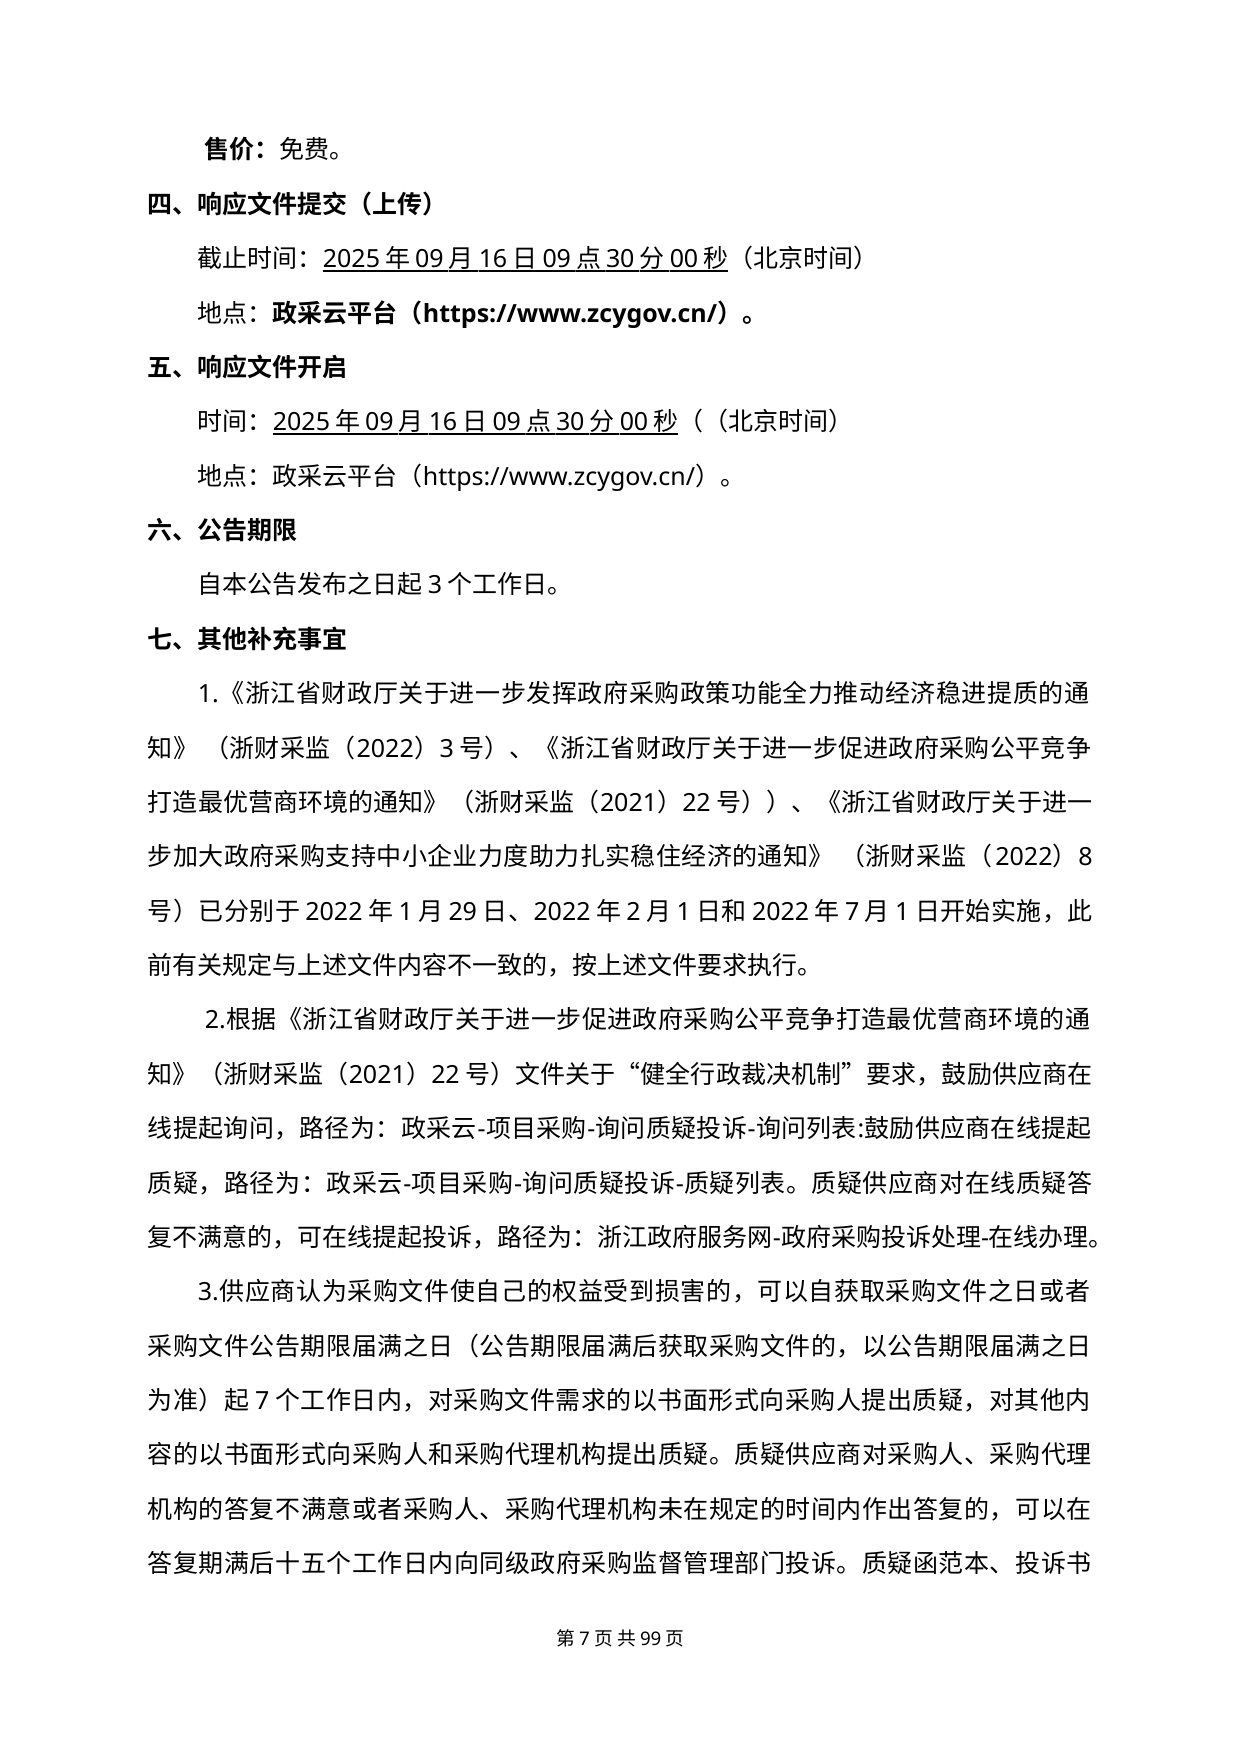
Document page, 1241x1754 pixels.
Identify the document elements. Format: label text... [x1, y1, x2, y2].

text 自本公告发布之日起3个工作日。 [148, 565, 1092, 601]
text 2.根据《浙江省财政厅关于进一步促进政府采购公平竞争打造最优营商环境的通知》（浙财采监（2021）22号）文件关于“健全行政裁决机制”要求，鼓励供应商在线提起询问，路径为：政采云-项目采购-询问质疑投诉-询问列表:鼓励供应商在线提起质疑，路径为：政采云-项目采购-询问质疑投诉-质疑列表。质疑供应商对在线质疑答复不满意的，可在线提起投诉，路径为：浙江政府服务网-政府采购投诉处理-在线办理。 [148, 1000, 1092, 1254]
text 1.《浙江省财政厅关于进一步发挥政府采购政策功能全力推动经济稳进提质的通知》 （浙财采监（2022）3号）、《浙江省财政厅关于进一步促进政府采购公平竞争打造最优营商环境的通知》（浙财采监（2021）22号））、《浙江省财政厅关于进一步加大政府采购支持中小企业力度助力扎实稳住经济的通知》 （浙财采监（2022）8号）已分别于2022年1月29日、2022年2月1日和2022年7月1日开始实施，此前有关规定与上述文件内容不一致的，按上述文件要求执行。 [148, 674, 1092, 982]
text 地点：政采云平台（https://www.zcygov.cn/）。 [148, 456, 1092, 492]
text 截止时间：2025年09月16日09点30分00秒（北京时间） [148, 239, 1092, 275]
subtitle 五、响应文件开启 [148, 347, 1092, 384]
subtitle 四、响应文件提交（上传） [148, 184, 1092, 221]
text 售价：免费。 [148, 130, 1092, 166]
text 时间：2025年09月16日09点30分00秒（（北京时间） [148, 402, 1092, 438]
text 地点：政采云平台（https://www.zcygov.cn/）。 [148, 293, 1092, 329]
subtitle 七、其他补充事宜 [148, 619, 1092, 656]
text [148, 1272, 1092, 1580]
subtitle 六、公告期限 [148, 511, 1092, 547]
